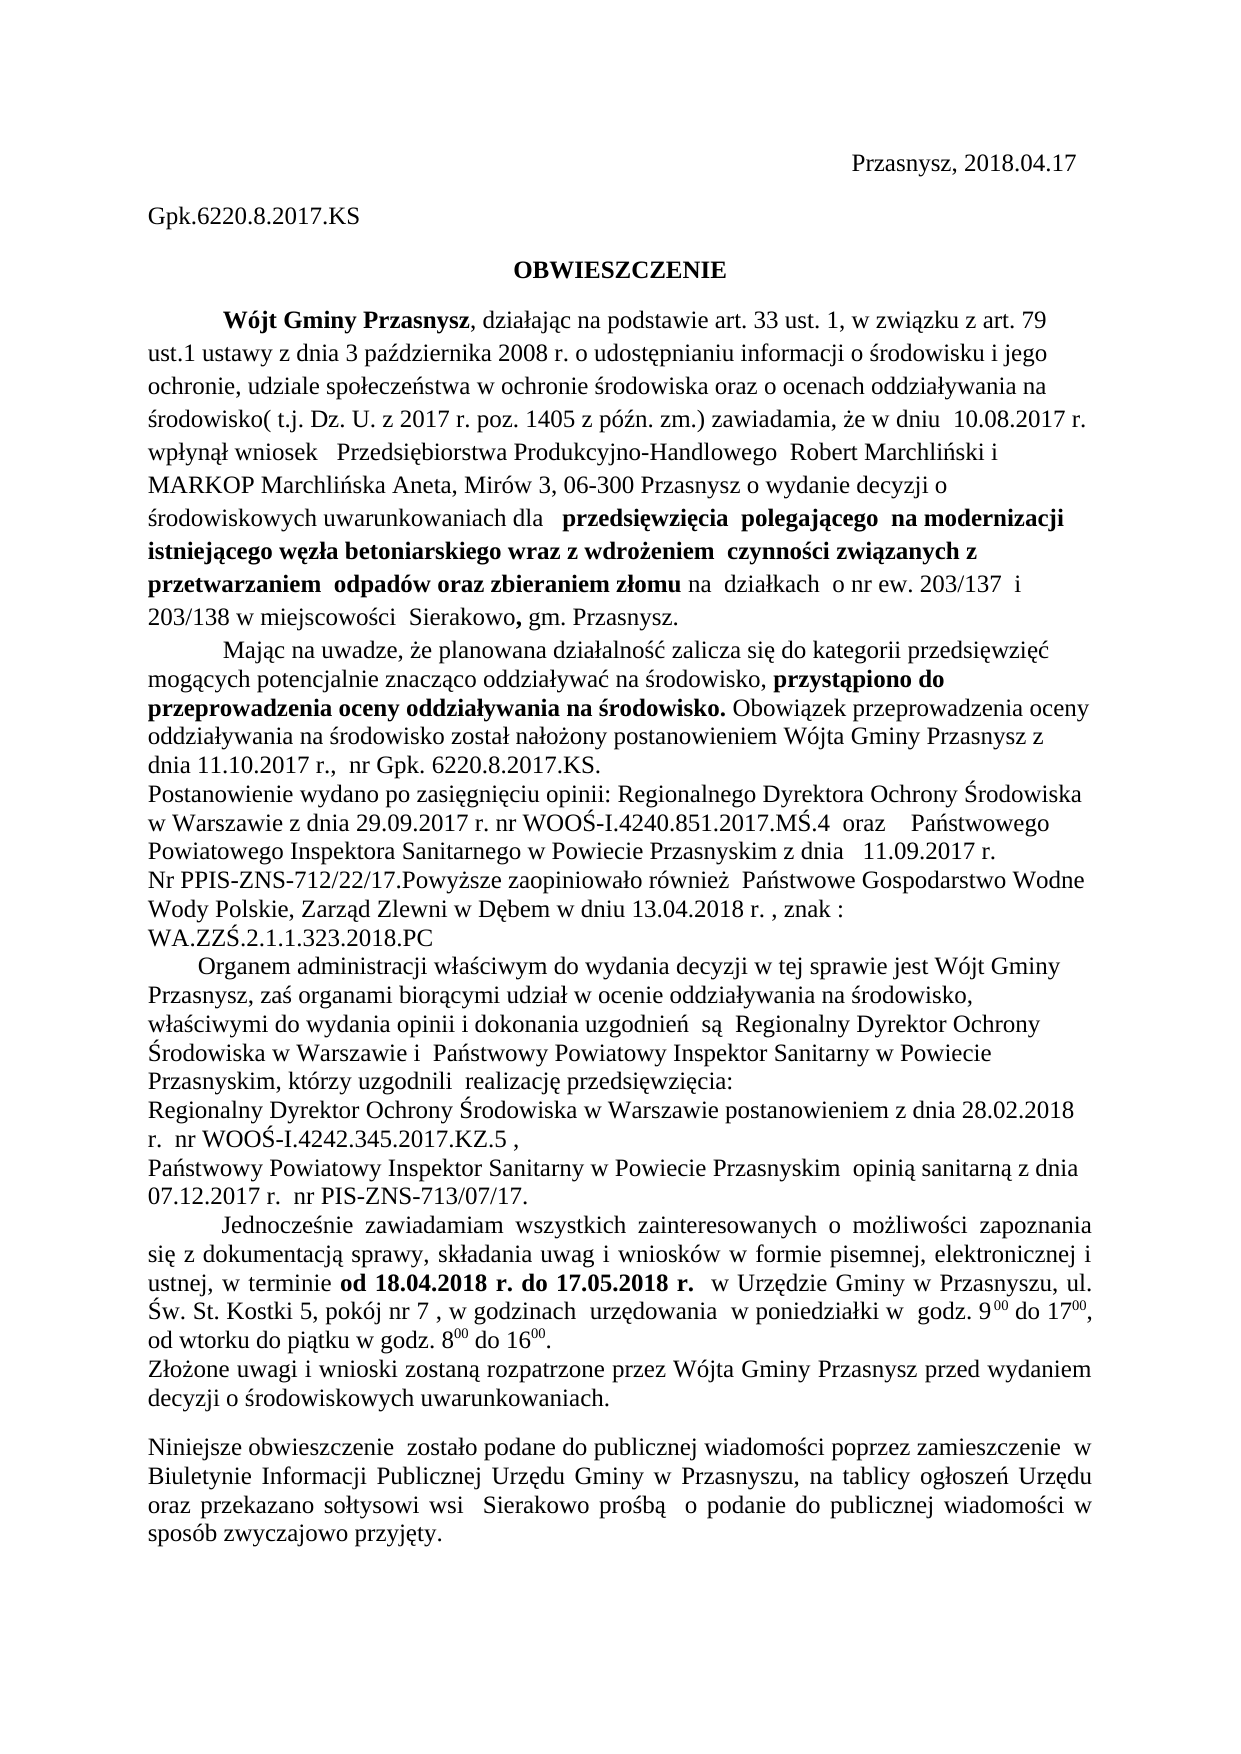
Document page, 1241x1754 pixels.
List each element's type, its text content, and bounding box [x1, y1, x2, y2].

text Niniejsze obwieszczenie zostało podane do publicznej wiadomości poprzez zamieszczenie w Biuletynie Informacji Publicznej Urzędu Gminy w Przasnyszu, na tablicy ogłoszeń Urzędu oraz przekazano sołtysowi wsi Sierakowo prośbą o podanie do publicznej wiadomości w sposób zwyczajowo przyjęty. [148, 1432, 1093, 1547]
text Złożone uwagi i wnioski zostaną rozpatrzone przez Wójta Gminy Przasnysz przed wydaniem decyzji o środowiskowych uwarunkowaniach. [148, 1354, 1093, 1411]
text Jednocześnie zawiadamiam wszystkich zainteresowanych o możliwości zapoznania się z dokumentacją sprawy, składania uwag i wniosków w formie pisemnej, elektronicznej i ustnej, w terminie od 18.04.2018 r. do 17.05.2018 r. w Urzędzie Gminy w Przasnyszu, ul. Św. St. Kostki 5, pokój nr 7 , w godzinach urzędowania w poniedziałki w godz. 900 do 1700, od wtorku do piątku w godz. 800 do 1600. [148, 1210, 1093, 1354]
text Wójt Gminy Przasnysz, działając na podstawie art. 33 ust. 1, w związku z art. 79 ust.1 ustawy z dnia 3 października 2008 r. o udostępnianiu informacji o środowisku i jego ochronie, udziale społeczeństwa w ochronie środowiska oraz o ocenach oddziaływania na środowisko( t.j. Dz. U. z 2017 r. poz. 1405 z późn. zm.) zawiadamia, że w dniu 10.08.2017 r. wpłynął wniosek Przedsiębiorstwa Produkcyjno-Handlowego Robert Marchliński i MARKOP Marchlińska Aneta, Mirów 3, 06-300 Przasnysz o wydanie decyzji o środowiskowych uwarunkowaniach dla przedsięwzięcia polegającego na modernizacji istniejącego węzła betoniarskiego wraz z wdrożeniem czynności związanych z przetwarzaniem odpadów oraz zbieraniem złomu na działkach o nr ew. 203/137 i 203/138 w miejscowości Sierakowo, gm. Przasnysz. [148, 305, 1093, 631]
text Przasnysz, 2018.04.17 [148, 148, 1093, 176]
text Mając na uwadze, że planowana działalność zalicza się do kategorii przedsięwzięć mogących potencjalnie znacząco oddziaływać na środowisko, przystąpiono do przeprowadzenia oceny oddziaływania na środowisko. Obowiązek przeprowadzenia oceny oddziaływania na środowisko został nałożony postanowieniem Wójta Gminy Przasnysz z dnia 11.10.2017 r., nr Gpk. 6220.8.2017.KS. [148, 635, 1093, 779]
text Postanowienie wydano po zasięgnięciu opinii: Regionalnego Dyrektora Ochrony Środowiska w Warszawie z dnia 29.09.2017 r. nr WOOŚ-I.4240.851.2017.MŚ.4 oraz Państwowego Powiatowego Inspektora Sanitarnego w Powiecie Przasnyskim z dnia 11.09.2017 r. Nr PPIS-ZNS-712/22/17.Powyższe zaopiniowało również Państwowe Gospodarstwo Wodne Wody Polskie, Zarząd Zlewni w Dębem w dniu 13.04.2018 r. , znak : WA.ZZŚ.2.1.1.323.2018.PC [148, 779, 1093, 951]
text Organem administracji właściwym do wydania decyzji w tej sprawie jest Wójt Gminy Przasnysz, zaś organami biorącymi udział w ocenie oddziaływania na środowisko, właściwymi do wydania opinii i dokonania uzgodnień są Regionalny Dyrektor Ochrony Środowiska w Warszawie i Państwowy Powiatowy Inspektor Sanitarny w Powiecie Przasnyskim, którzy uzgodnili realizację przedsięwzięcia: Regionalny Dyrektor Ochrony Środowiska w Warszawie postanowieniem z dnia 28.02.2018 r. nr WOOŚ-I.4242.345.2017.KZ.5 , Państwowy Powiatowy Inspektor Sanitarny w Powiecie Przasnyskim opinią sanitarną z dnia 07.12.2017 r. nr PIS-ZNS-713/07/17. [148, 951, 1093, 1210]
text Gpk.6220.8.2017.KS [148, 201, 1093, 230]
text OBWIESZCZENIE [148, 255, 1093, 284]
